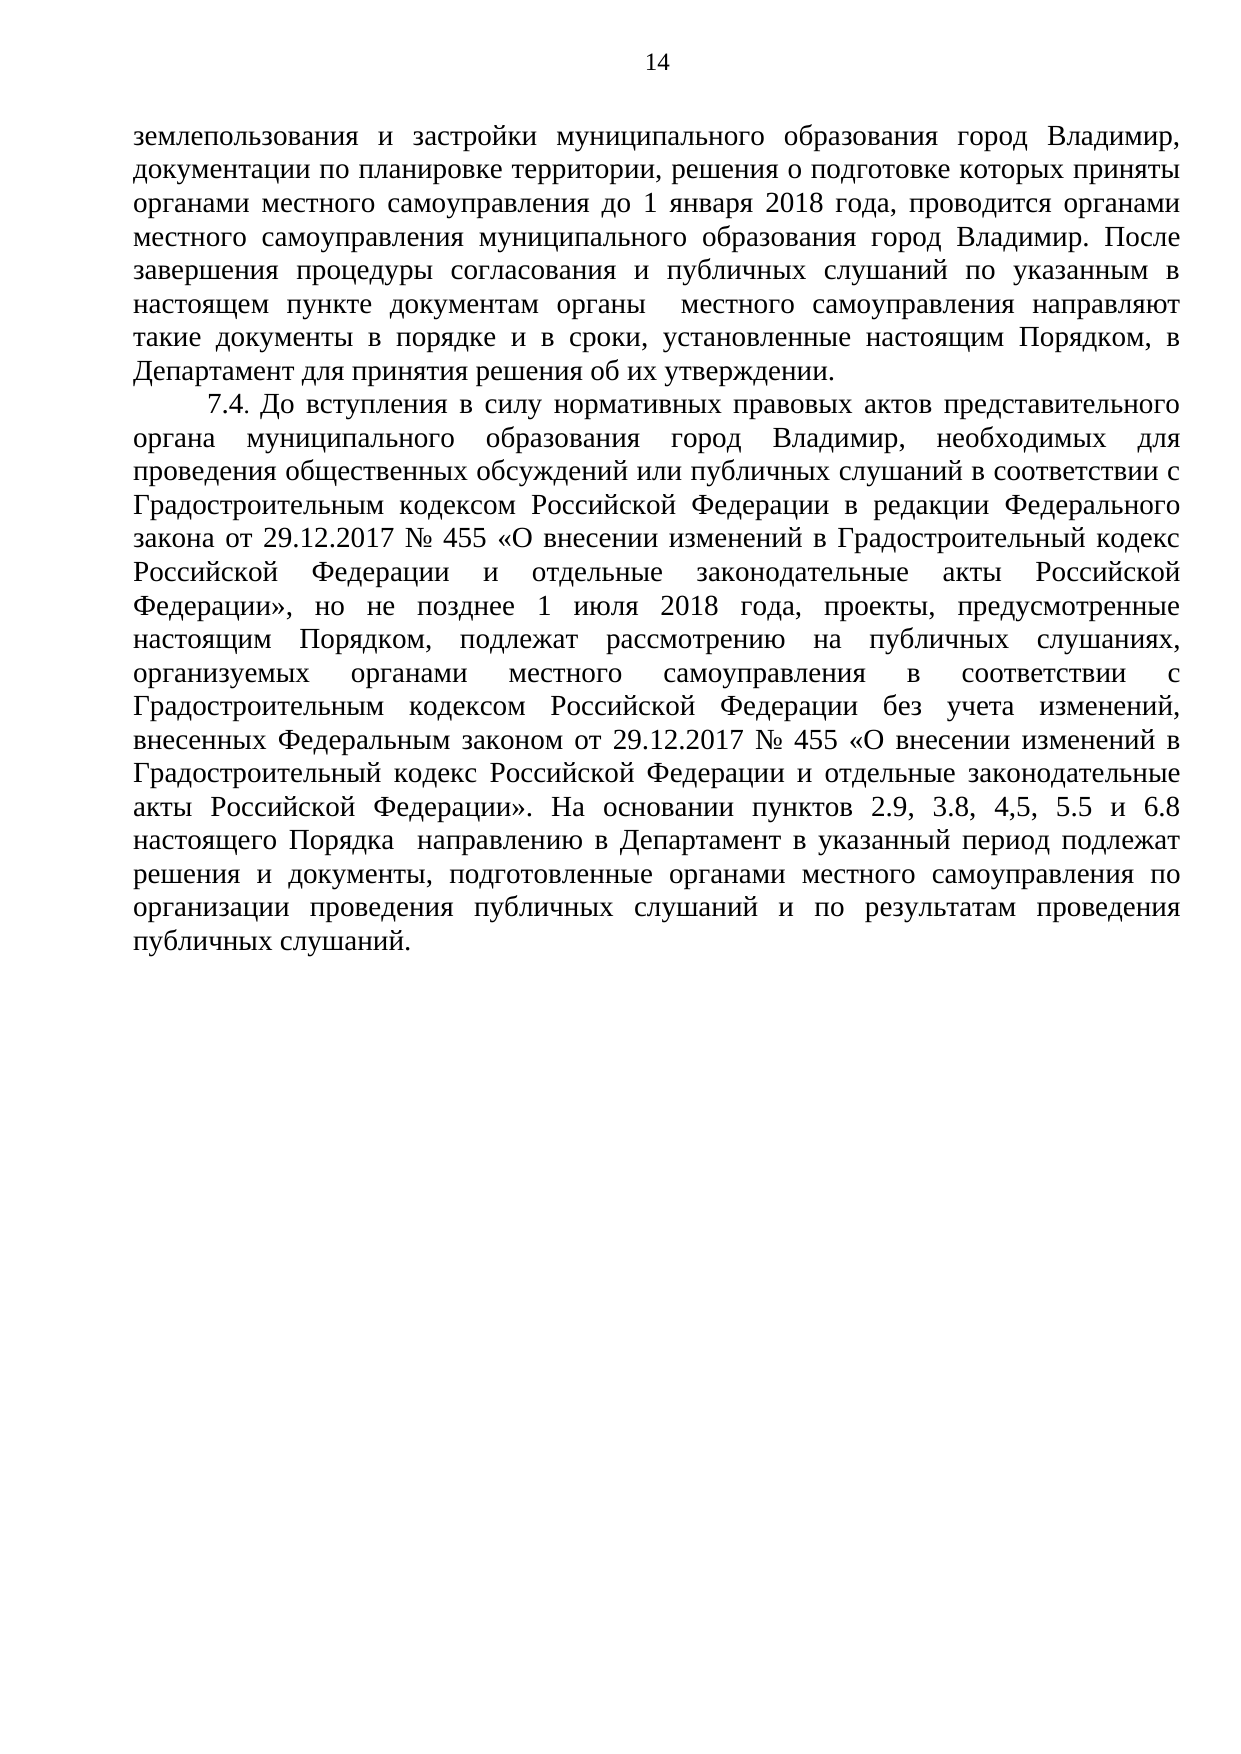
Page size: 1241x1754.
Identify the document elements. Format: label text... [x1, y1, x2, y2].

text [133, 118, 1181, 386]
text 7.4. До вступления в силу нормативных правовых актов представительного органа муниципального образования город Владимир, необходимых для проведения общественных обсуждений или публичных слушаний в соответствии с Градостроительным кодексом Российской Федерации в редакции Федерального закона от 29.12.2017 № 455 «О внесении изменений в Градостроительный кодекс Российской Федерации и отдельные законодательные акты Российской Федерации», но не позднее 1 июля 2018 года, проекты, предусмотренные настоящим Порядком, подлежат рассмотрению на публичных слушаниях, организуемых органами местного самоуправления в соответствии с Градостроительным кодексом Российской Федерации без учета изменений, внесенных Федеральным законом от 29.12.2017 № 455 «О внесении изменений в Градостроительный кодекс Российской Федерации и отдельные законодательные акты Российской Федерации». На основании пунктов 2.9, 3.8, 4,5, 5.5 и 6.8 настоящего Порядка направлению в Департамент в указанный период подлежат решения и документы, подготовленные органами местного самоуправления по организации проведения публичных слушаний и по результатам проведения публичных слушаний. [133, 386, 1181, 957]
